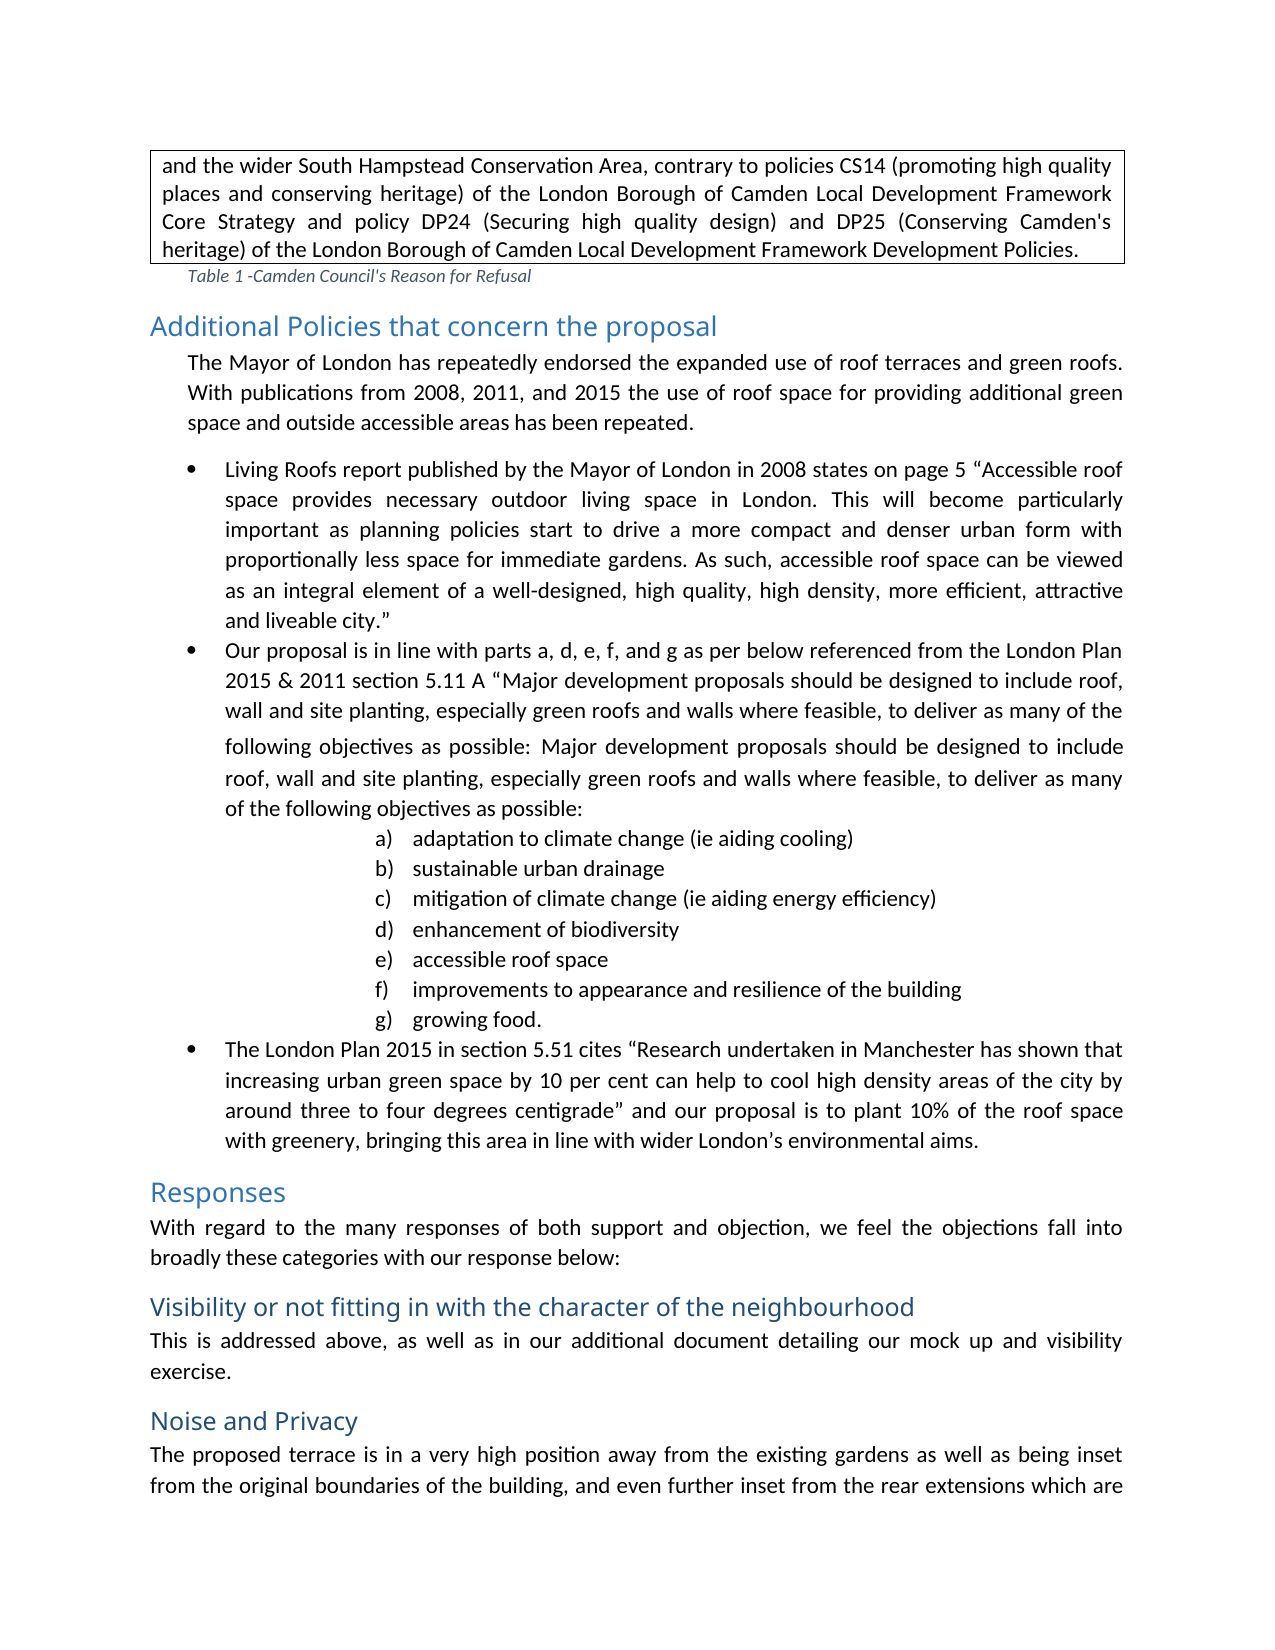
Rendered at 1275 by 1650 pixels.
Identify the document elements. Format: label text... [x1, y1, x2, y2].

list enhancement of biodiversity [375, 915, 1125, 943]
list adaptation to climate change (ie aiding cooling) [375, 824, 1125, 852]
text This is addressed above, as well as in our additional document detailing our mock up and visibility exercise. [150, 1327, 1125, 1385]
list growing food. [375, 1005, 1125, 1033]
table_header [151, 151, 1124, 263]
list improvements to appearance and resilience of the building [375, 975, 1125, 1003]
text With regard to the many responses of both support and objection, we feel the objections fall into broadly these categories with our response below: [150, 1213, 1125, 1271]
list Living Roofs report published by the Mayor of London in 2008 states on page 5 “Accessible roof space provides necessary outdoor living space in London. This will become particularly important as planning policies start to drive a more compact and denser urban form with proportionally less space for immediate gardens. As such, accessible roof space can be viewed as an integral element of a well-designed, high quality, high density, more efficient, attractive and liveable city.” [187, 455, 1125, 634]
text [150, 1441, 1125, 1499]
text The Mayor of London has repeatedly endorsed the expanded use of roof terraces and green roofs. With publications from 2008, 2011, and 2015 the use of roof space for providing additional green space and outside accessible areas has been repeated. [187, 348, 1125, 436]
list mitigation of climate change (ie aiding energy efficiency) [375, 884, 1125, 912]
subtitle Noise and Privacy [150, 1404, 1125, 1438]
list Our proposal is in line with parts a, d, e, f, and g as per below referenced from the London Plan 2015 & 2011 section 5.11 A “Major development proposals should be designed to include roof, wall and site planting, especially green roofs and walls where feasible, to deliver as many of the following objectives as possible: Major development proposals should be designed to include roof, wall and site planting, especially green roofs and walls where feasible, to deliver as many of the following objectives as possible: [187, 636, 1125, 822]
list accessible roof space [375, 945, 1125, 973]
list sustainable urban drainage [375, 854, 1125, 882]
subtitle Visibility or not fitting in with the character of the neighbourhood [150, 1290, 1125, 1324]
list The London Plan 2015 in section 5.51 cites “Research undertaken in Manchester has shown that increasing urban green space by 10 per cent can help to cool high density areas of the city by around three to four degrees centigrade” and our proposal is to plant 10% of the roof space with greenery, bringing this area in line with wider London’s environmental aims. [187, 1036, 1125, 1154]
subtitle Additional Policies that concern the proposal [150, 308, 1125, 345]
subtitle Responses [150, 1173, 1125, 1210]
